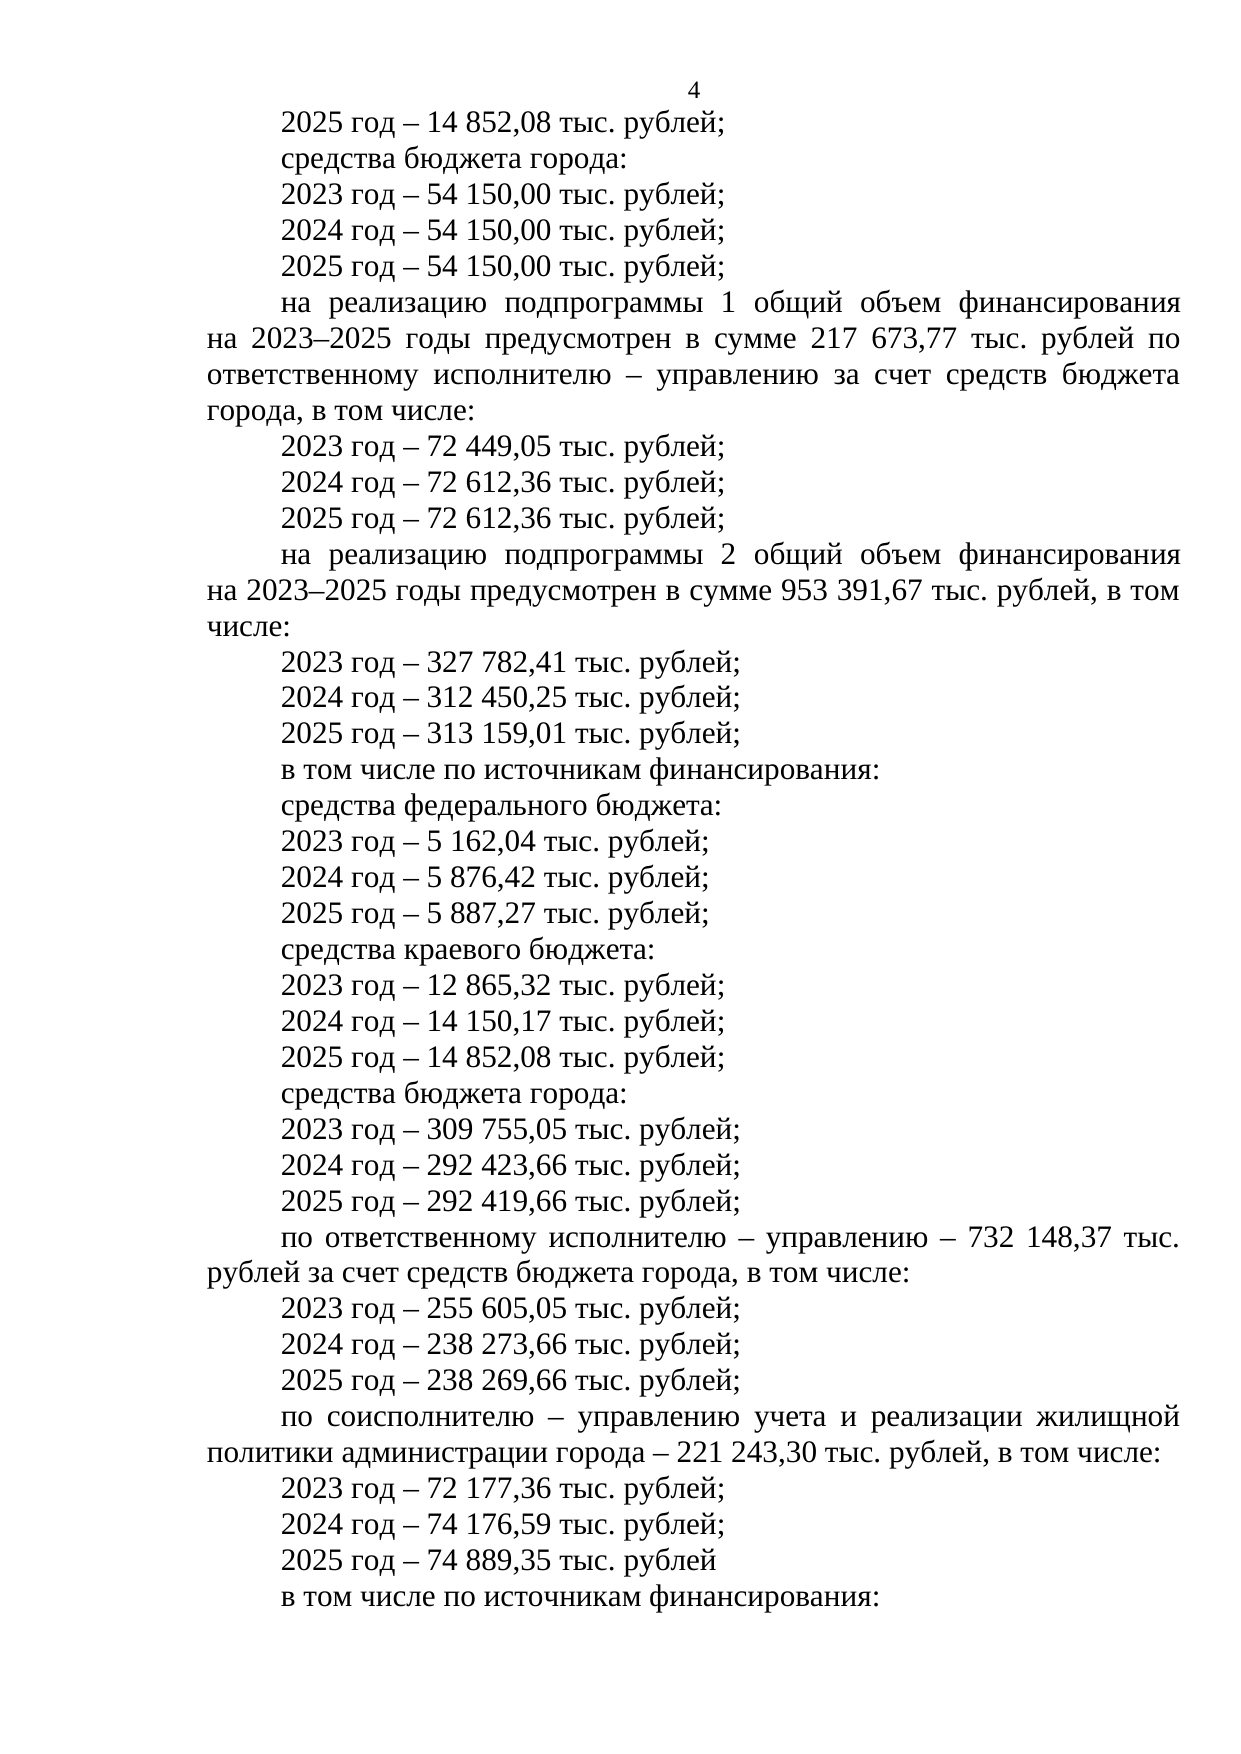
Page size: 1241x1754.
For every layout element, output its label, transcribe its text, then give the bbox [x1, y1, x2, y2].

text 2023 год – 5 162,04 тыс. рублей; [207, 822, 1181, 858]
text 2023 год – 255 605,05 тыс. рублей; [207, 1290, 1181, 1326]
text 2023 год – 12 865,32 тыс. рублей; [207, 966, 1181, 1002]
text 2025 год – 14 852,08 тыс. рублей; [207, 1038, 1181, 1074]
text в том числе по источникам финансирования: [207, 751, 1181, 787]
text средства федерального бюджета: [207, 787, 1181, 822]
text 2025 год – 74 889,35 тыс. рублей [207, 1541, 1181, 1577]
text 2023 год – 327 782,41 тыс. рублей; [207, 643, 1181, 679]
text 2025 год – 54 150,00 тыс. рублей; [207, 247, 1181, 283]
text 2024 год – 74 176,59 тыс. рублей; [207, 1505, 1181, 1541]
text 2024 год – 72 612,36 тыс. рублей; [207, 463, 1181, 499]
text 2025 год – 313 159,01 тыс. рублей; [207, 715, 1181, 751]
text 2023 год – 309 755,05 тыс. рублей; [207, 1110, 1181, 1146]
text 2025 год – 238 269,66 тыс. рублей; [207, 1362, 1181, 1397]
text по ответственному исполнителю – управлению – 732 148,37 тыс. рублей за счет средств бюджета города, в том числе: [207, 1218, 1181, 1290]
text по соисполнителю – управлению учета и реализации жилищной политики администрации города – 221 243,30 тыс. рублей, в том числе: [207, 1397, 1181, 1469]
text 2024 год – 54 150,00 тыс. рублей; [207, 212, 1181, 247]
text средства бюджета города: [207, 1074, 1181, 1110]
text 2024 год – 14 150,17 тыс. рублей; [207, 1002, 1181, 1038]
text 2025 год – 292 419,66 тыс. рублей; [207, 1182, 1181, 1218]
text 2023 год – 72 449,05 тыс. рублей; [207, 427, 1181, 463]
text средства бюджета города: [207, 140, 1181, 176]
text на реализацию подпрограммы 1 общий объем финансирования на 2023–2025 годы предусмотрен в сумме 217 673,77 тыс. рублей по ответственному исполнителю – управлению за счет средств бюджета города, в том числе: [207, 283, 1181, 427]
text 2024 год – 292 423,66 тыс. рублей; [207, 1146, 1181, 1182]
text 2023 год – 72 177,36 тыс. рублей; [207, 1469, 1181, 1505]
text 2024 год – 5 876,42 тыс. рублей; [207, 858, 1181, 894]
text в том числе по источникам финансирования: [207, 1577, 1181, 1613]
text 2025 год – 14 852,08 тыс. рублей; [207, 104, 1181, 140]
text 2025 год – 72 612,36 тыс. рублей; [207, 499, 1181, 535]
text 2025 год – 5 887,27 тыс. рублей; [207, 894, 1181, 930]
text 2024 год – 312 450,25 тыс. рублей; [207, 679, 1181, 715]
text средства краевого бюджета: [207, 930, 1181, 966]
text 2024 год – 238 273,66 тыс. рублей; [207, 1326, 1181, 1362]
text 2023 год – 54 150,00 тыс. рублей; [207, 176, 1181, 212]
text на реализацию подпрограммы 2 общий объем финансирования на 2023–2025 годы предусмотрен в сумме 953 391,67 тыс. рублей, в том числе: [207, 535, 1181, 643]
